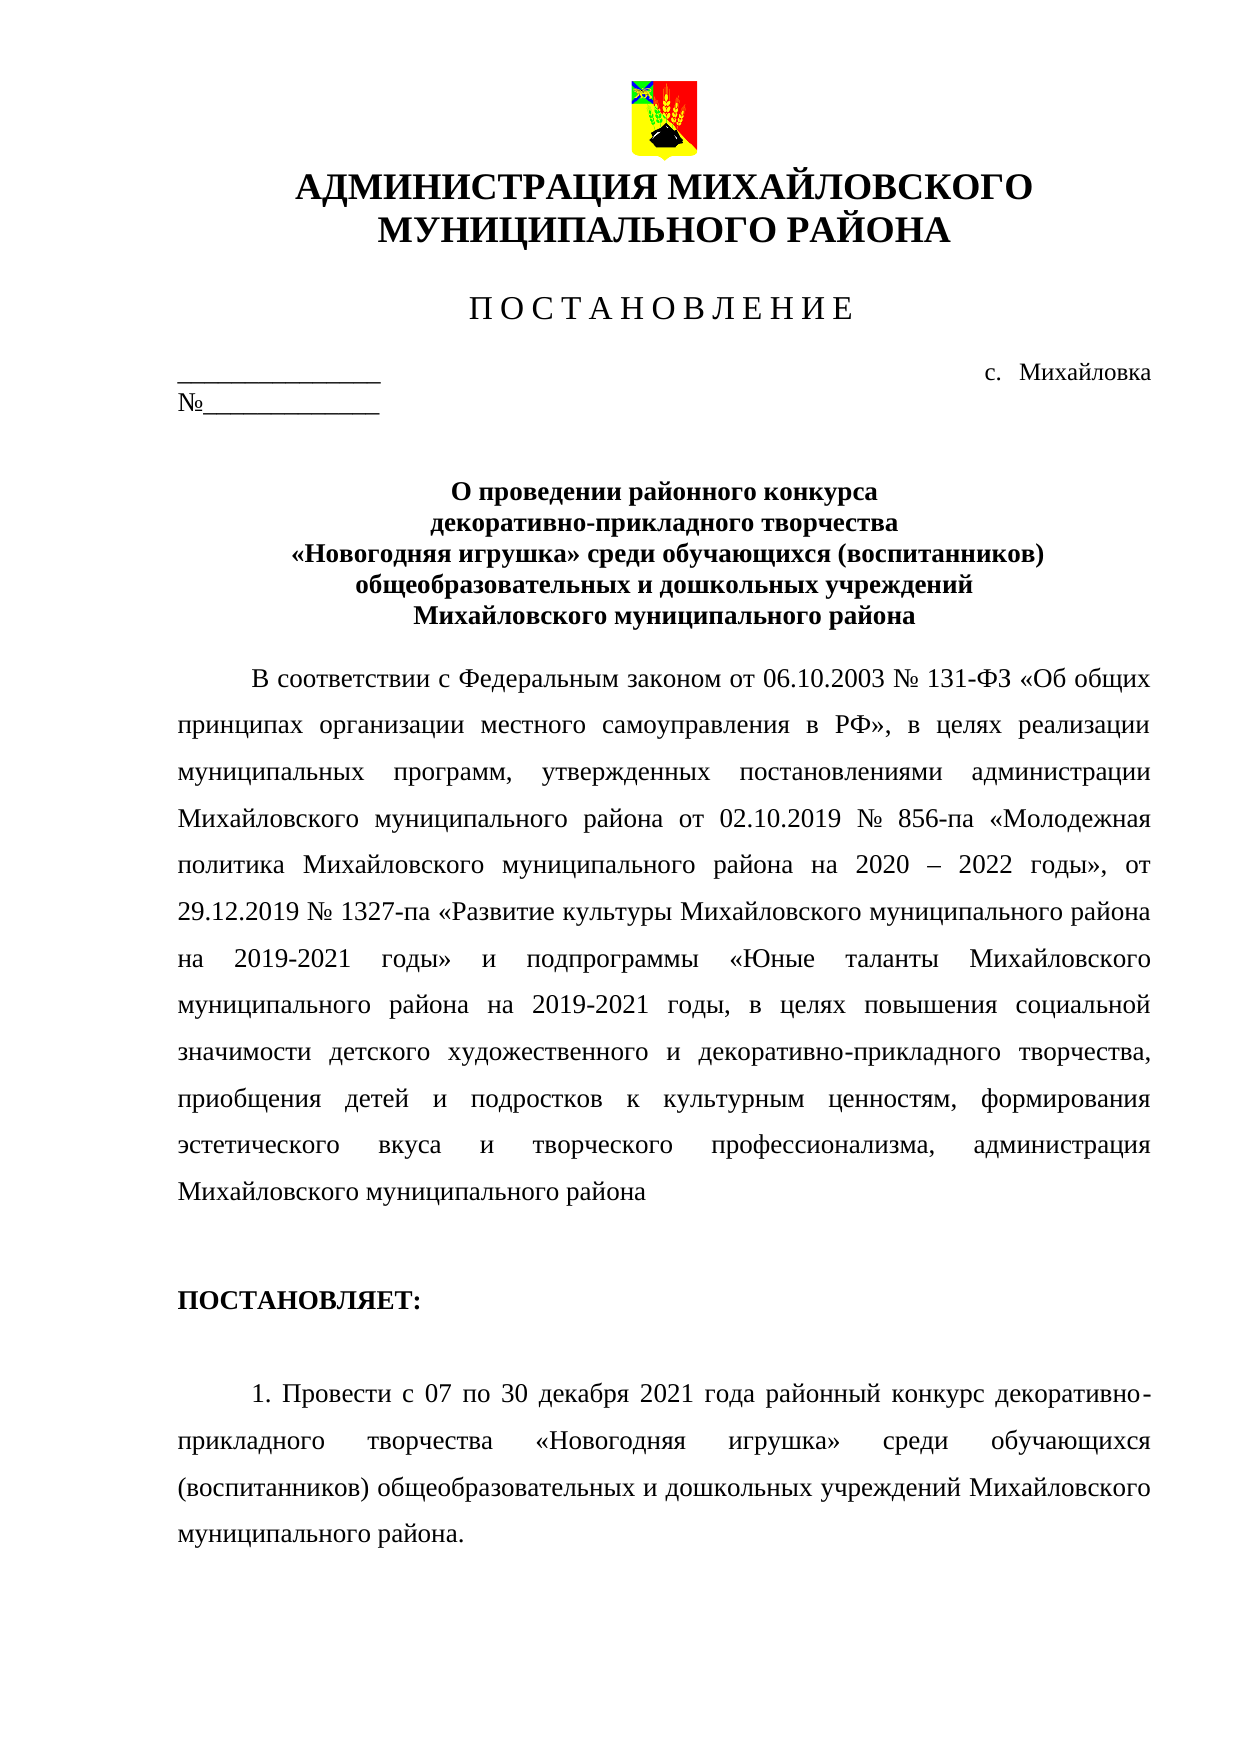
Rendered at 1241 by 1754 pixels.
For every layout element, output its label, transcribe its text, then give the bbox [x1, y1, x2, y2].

text В соответствии с Федеральным законом от 06.10.2003 № 131-ФЗ «Об общих принципах организации местного самоуправления в РФ», в целях реализации муниципальных программ, утвержденных постановлениями администрации Михайловского муниципального района от 02.10.2019 № 856-па «Молодежная политика Михайловского муниципального района на 2020 – 2022 годы», от 29.12.2019 № 1327-па «Развитие культуры Михайловского муниципального района на 2019-2021 годы» и подпрограммы «Юные таланты Михайловского муниципального района на 2019-2021 годы, в целях повышения социальной значимости детского художественного и декоративно-прикладного творчества, приобщения детей и подростков к культурным ценностям, формирования эстетического вкуса и творческого профессионализма, администрация Михайловского муниципального района [177, 662, 1152, 1206]
text АДМИНИСТРАЦИЯ МИХАЙЛОВСКОГО [177, 164, 1152, 207]
text «Новогодняя игрушка» среди обучающихся (воспитанников) общеобразовательных и дошкольных учреждений [177, 537, 1152, 599]
text ПОСТАНОВЛЕНИЕ [177, 289, 1152, 355]
text декоративно-прикладного творчества [177, 506, 1152, 537]
text 1. Провести с 07 по 30 декабря 2021 года районный конкурс декоративно-прикладного творчества «Новогодняя игрушка» среди обучающихся (воспитанников) общеобразовательных и дошкольных учреждений Михайловского муниципального района. [177, 1377, 1152, 1548]
text _______________ с. Михайловка №_____________ [177, 355, 1152, 417]
text ПОСТАНОВЛЯЕТ: [177, 1284, 1152, 1315]
text МУНИЦИПАЛЬНОГО РАЙОНА [177, 207, 1152, 250]
text О проведении районного конкурса [177, 475, 1152, 506]
text Михайловского муниципального района [177, 599, 1152, 631]
picture [631, 81, 698, 164]
